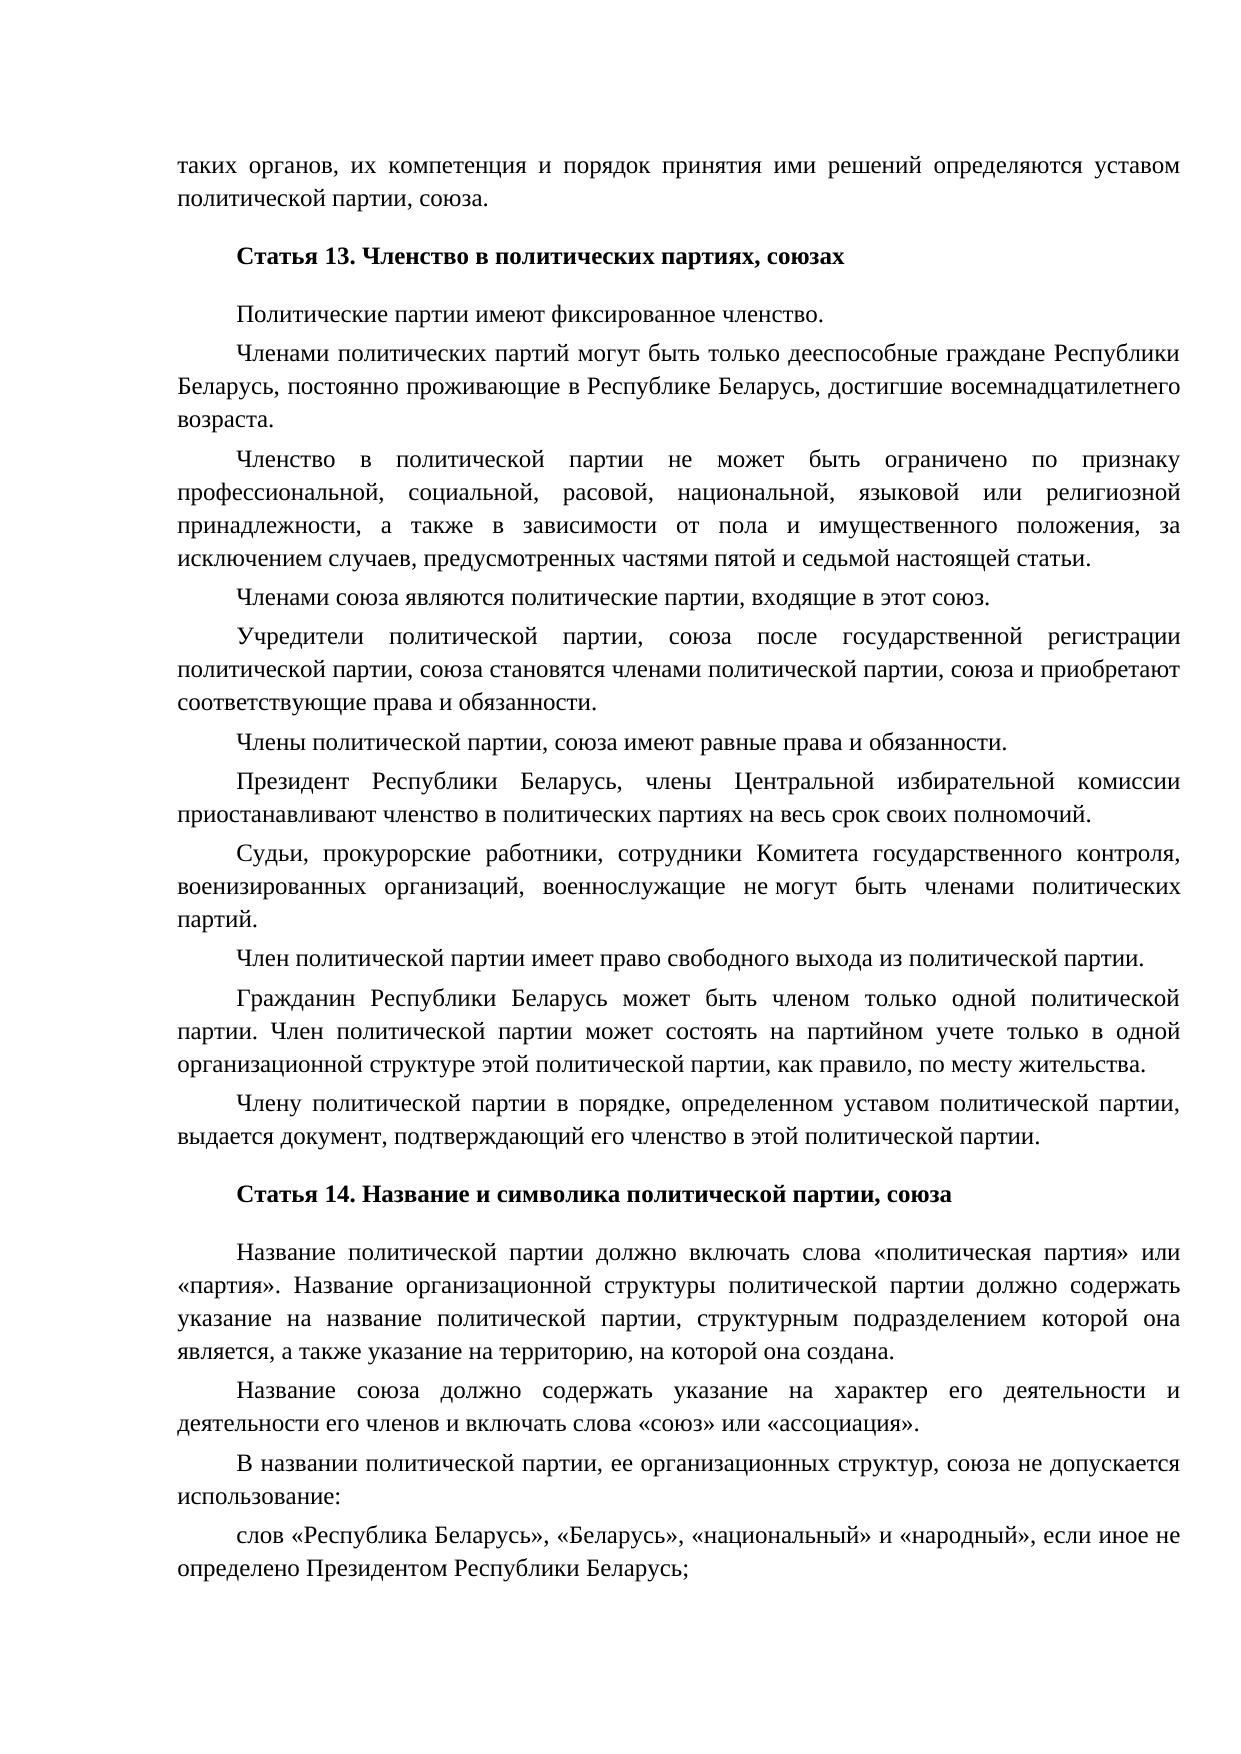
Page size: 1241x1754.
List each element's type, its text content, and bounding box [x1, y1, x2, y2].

text Статья 14. Название и символика политической партии, союза [236, 1179, 1181, 1208]
text Членство в политической партии не может быть ограничено по признаку профессиональной, социальной, расовой, национальной, языковой или религиозной принадлежности, а также в зависимости от пола и имущественного положения, за исключением случаев, предусмотренных частями пятой и седьмой настоящей статьи. [177, 444, 1181, 571]
text Статья 13. Членство в политических партиях, союзах [236, 241, 1181, 270]
text слов «Республика Беларусь», «Беларусь», «национальный» и «народный», если иное не определено Президентом Республики Беларусь; [177, 1520, 1181, 1582]
text Членами союза являются политические партии, входящие в этот союз. [177, 582, 1181, 611]
text Гражданин Республики Беларусь может быть членом только одной политической партии. Член политической партии может состоять на партийном учете только в одной организационной структуре этой политической партии, как правило, по месту жительства. [177, 983, 1181, 1077]
text Член политической партии имеет право свободного выхода из политической партии. [177, 943, 1181, 972]
text Учредители политической партии, союза после государственной регистрации политической партии, союза становятся членами политической партии, союза и приобретают соответствующие права и обязанности. [177, 621, 1181, 716]
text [177, 150, 1181, 212]
text Название союза должно содержать указание на характер его деятельности и деятельности его членов и включать слова «союз» или «ассоциация». [177, 1375, 1181, 1437]
text В названии политической партии, ее организационных структур, союза не допускается использование: [177, 1448, 1181, 1509]
text Членами политических партий могут быть только дееспособные граждане Республики Беларусь, постоянно проживающие в Республике Беларусь, достигшие восемнадцатилетнего возраста. [177, 338, 1181, 433]
text Название политической партии должно включать слова «политическая партия» или «партия». Название организационной структуры политической партии должно содержать указание на название политической партии, структурным подразделением которой она является, а также указание на территорию, на которой она создана. [177, 1237, 1181, 1365]
text Судьи, прокурорские работники, сотрудники Комитета государственного контроля, военизированных организаций, военнослужащие не могут быть членами политических партий. [177, 838, 1181, 933]
text Президент Республики Беларусь, члены Центральной избирательной комиссии приостанавливают членство в политических партиях на весь срок своих полномочий. [177, 766, 1181, 828]
text Политические партии имеют фиксированное членство. [177, 299, 1181, 328]
text Члены политической партии, союза имеют равные права и обязанности. [177, 727, 1181, 755]
text Члену политической партии в порядке, определенном уставом политической партии, выдается документ, подтверждающий его членство в этой политической партии. [177, 1088, 1181, 1150]
